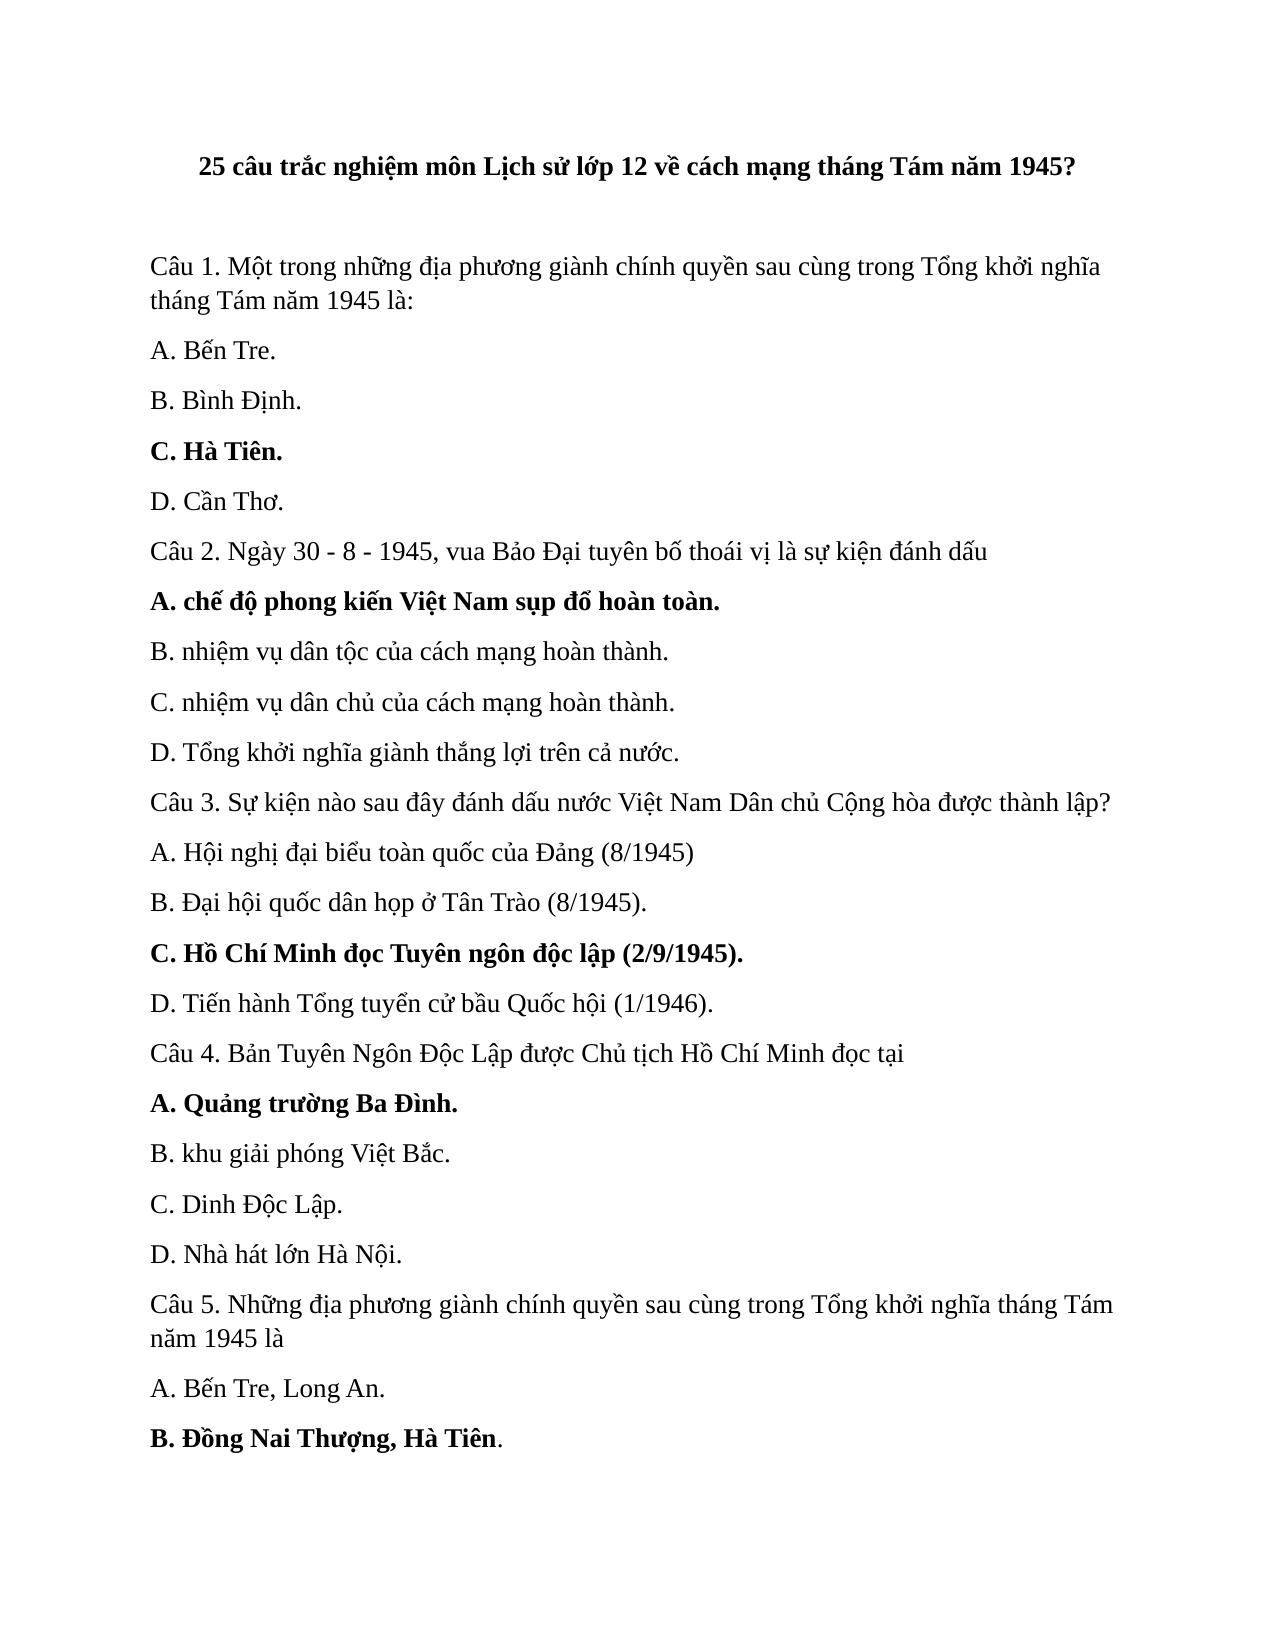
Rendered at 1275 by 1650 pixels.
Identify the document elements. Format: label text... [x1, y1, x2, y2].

text D. Cần Thơ. [150, 485, 1125, 516]
text Câu 4. Bản Tuyên Ngôn Độc Lập được Chủ tịch Hồ Chí Minh đọc tại [150, 1037, 1125, 1068]
text 25 câu trắc nghiệm môn Lịch sử lớp 12 về cách mạng tháng Tám năm 1945? [150, 150, 1125, 181]
text B. Bình Định. [150, 384, 1125, 416]
text C. nhiệm vụ dân chủ của cách mạng hoàn thành. [150, 686, 1125, 717]
text C. Hồ Chí Minh đọc Tuyên ngôn độc lập (2/9/1945). [150, 937, 1125, 968]
text C. Dinh Độc Lập. [150, 1188, 1125, 1219]
text D. Nhà hát lớn Hà Nội. [150, 1238, 1125, 1269]
text B. Đồng Nai Thượng, Hà Tiên. [150, 1422, 1125, 1453]
text C. Hà Tiên. [150, 434, 1125, 466]
text Câu 2. Ngày 30 - 8 - 1945, vua Bảo Đại tuyên bố thoái vị là sự kiện đánh dấu [150, 535, 1125, 566]
text Câu 1. Một trong những địa phương giành chính quyền sau cùng trong Tổng khởi nghĩa tháng Tám năm 1945 là: [150, 250, 1125, 315]
text Câu 5. Những địa phương giành chính quyền sau cùng trong Tổng khởi nghĩa tháng Tám năm 1945 là [150, 1288, 1125, 1353]
text B. Đại hội quốc dân họp ở Tân Trào (8/1945). [150, 886, 1125, 918]
text A. Bến Tre, Long An. [150, 1372, 1125, 1403]
text B. nhiệm vụ dân tộc của cách mạng hoàn thành. [150, 635, 1125, 667]
text Câu 3. Sự kiện nào sau đây đánh dấu nước Việt Nam Dân chủ Cộng hòa được thành lập? [150, 786, 1125, 817]
text D. Tổng khởi nghĩa giành thắng lợi trên cả nước. [150, 736, 1125, 767]
text A. Bến Tre. [150, 334, 1125, 365]
text A. Quảng trường Ba Đình. [150, 1087, 1125, 1118]
text B. khu giải phóng Việt Bắc. [150, 1137, 1125, 1169]
text A. Hội nghị đại biểu toàn quốc của Đảng (8/1945) [150, 836, 1125, 867]
text D. Tiến hành Tổng tuyển cử bầu Quốc hội (1/1946). [150, 987, 1125, 1018]
text A. chế độ phong kiến Việt Nam sụp đổ hoàn toàn. [150, 585, 1125, 616]
